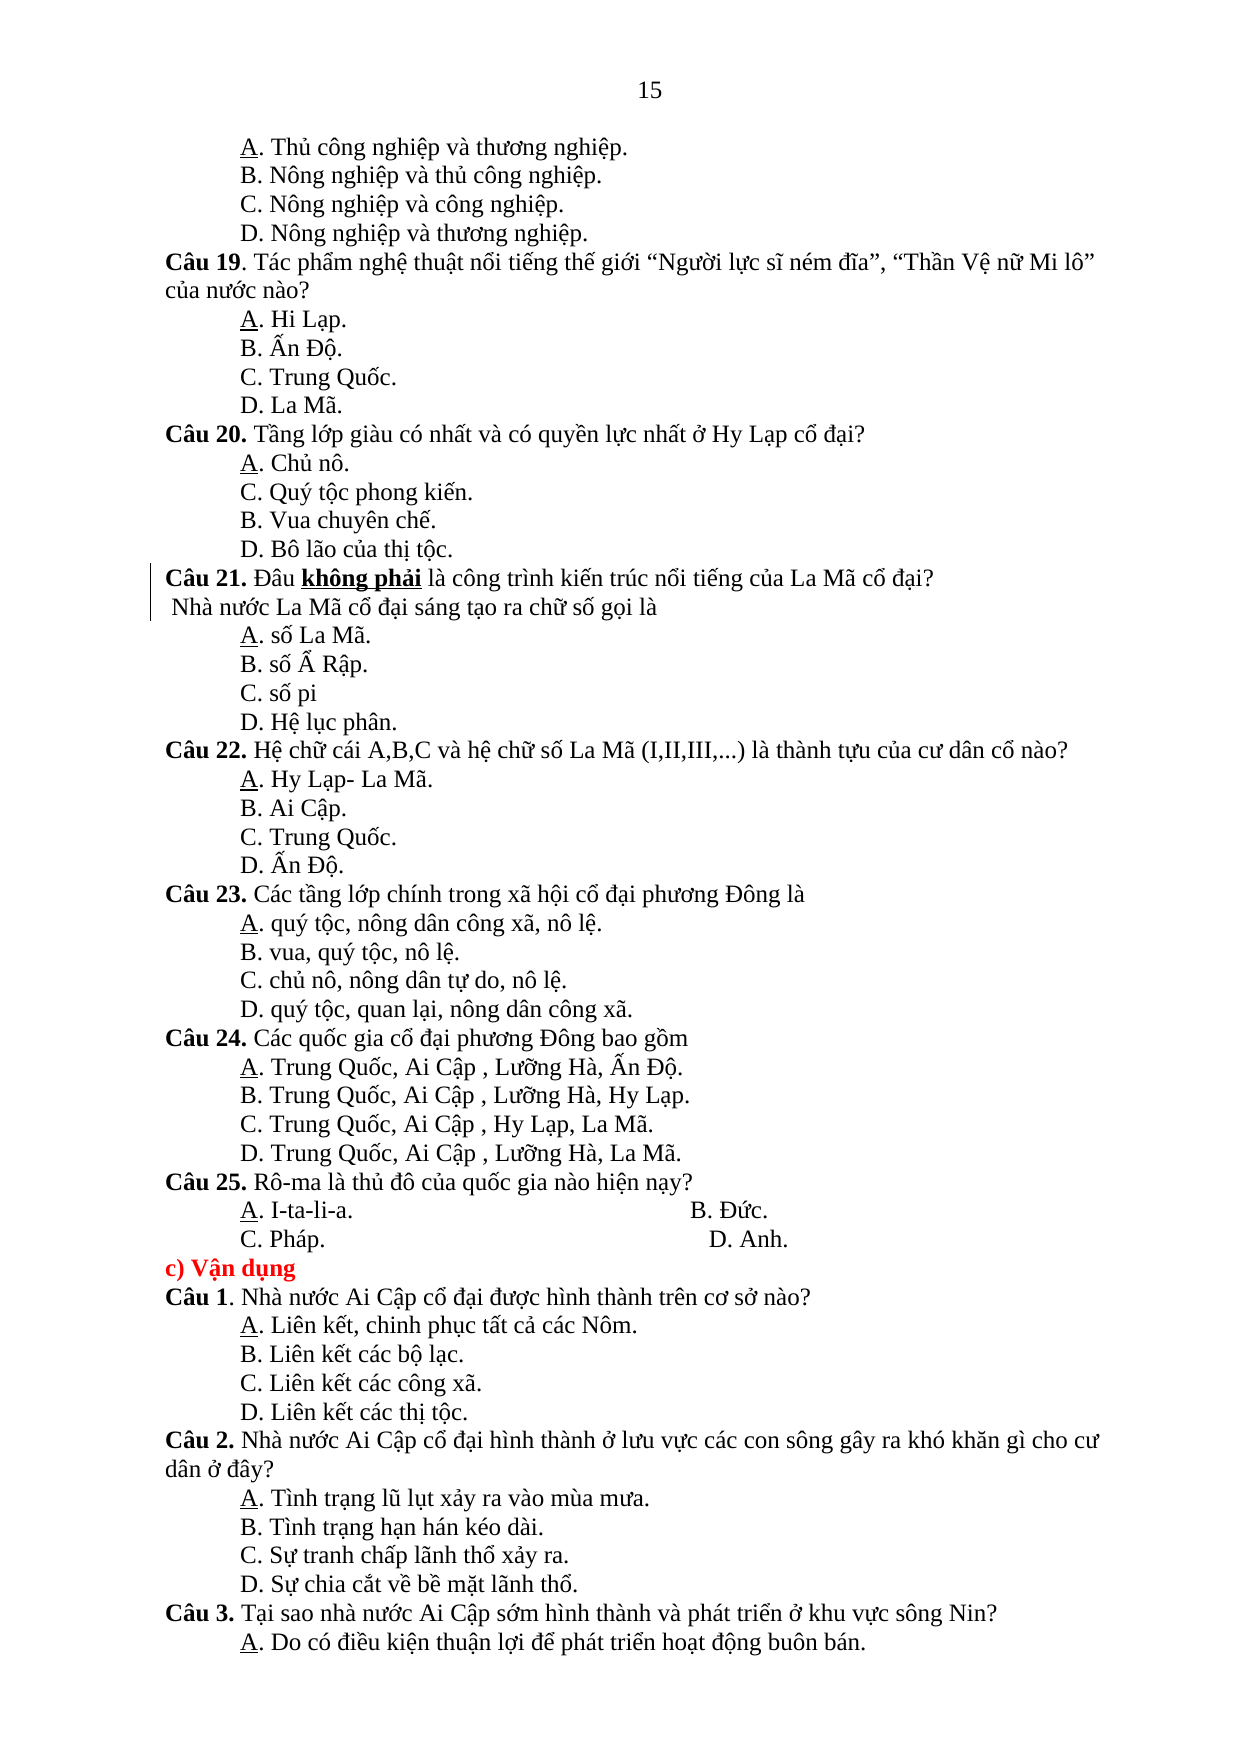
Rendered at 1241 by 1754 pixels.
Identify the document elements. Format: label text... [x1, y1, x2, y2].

text Câu 25. Rô-ma là thủ đô của quốc gia nào hiện nạy? [165, 1167, 1134, 1196]
text A. Chủ nô. [165, 448, 1134, 477]
text B. Ấn Độ. [165, 333, 1134, 362]
text A. Trung Quốc, Ai Cập , Lưỡng Hà, Ấn Độ. [165, 1052, 1134, 1081]
text B. Ai Cập. [165, 793, 1134, 822]
text A. Liên kết, chinh phục tất cả các Nôm. [165, 1311, 1134, 1339]
text Câu 1. Nhà nước Ai Cập cổ đại được hình thành trên cơ sở nào? [165, 1282, 1134, 1311]
text B. Vua chuyên chế. [165, 506, 1134, 534]
text C. Trung Quốc, Ai Cập , Hy Lạp, La Mã. [165, 1109, 1134, 1138]
text Câu 22. Hệ chữ cái A,B,C và hệ chữ số La Mã (I,II,III,...) là thành tựu của cư dân cổ nào? [165, 736, 1134, 764]
text D. Liên kết các thị tộc. [165, 1397, 1134, 1426]
text Câu 20. Tầng lớp giàu có nhất và có quyền lực nhất ở Hy Lạp cổ đại? [165, 419, 1134, 448]
text Câu 23. Các tầng lớp chính trong xã hội cổ đại phương Đông là [165, 879, 1134, 908]
text D. Nông nghiệp và thương nghiệp. [165, 218, 1134, 247]
text B. số Ẩ Rập. [165, 649, 1134, 678]
text C. Quý tộc phong kiến. [165, 477, 1134, 506]
text B. Trung Quốc, Ai Cập , Lưỡng Hà, Hy Lạp. [165, 1081, 1134, 1109]
text A. Thủ công nghiệp và thương nghiệp. [165, 132, 1134, 161]
text Câu 19. Tác phẩm nghệ thuật nổi tiếng thế giới “Người lực sĩ ném đĩa”, “Thần Vệ nữ Mi lô” của nước nào? [165, 247, 1134, 304]
text D. Trung Quốc, Ai Cập , Lưỡng Hà, La Mã. [165, 1138, 1134, 1167]
text C. Sự tranh chấp lãnh thổ xảy ra. [165, 1541, 1134, 1569]
text D. Sự chia cắt về bề mặt lãnh thổ. [165, 1569, 1134, 1598]
text C. Nông nghiệp và công nghiệp. [165, 189, 1134, 218]
text A. Hy Lạp- La Mã. [165, 764, 1134, 793]
text B. Nông nghiệp và thủ công nghiệp. [165, 161, 1134, 189]
text B. vua, quý tộc, nô lệ. [165, 937, 1134, 966]
text C. Trung Quốc. [165, 822, 1134, 851]
text Nhà nước La Mã cổ đại sáng tạo ra chữ số gọi là [165, 592, 1134, 621]
text C. Liên kết các công xã. [165, 1368, 1134, 1397]
text A. Tình trạng lũ lụt xảy ra vào mùa mưa. [165, 1483, 1134, 1512]
text A. Do có điều kiện thuận lợi để phát triển hoạt động buôn bán. [165, 1627, 1134, 1656]
text Câu 24. Các quốc gia cổ đại phương Đông bao gồm [165, 1023, 1134, 1052]
text A. số La Mã. [165, 621, 1134, 649]
text D. La Mã. [165, 391, 1134, 419]
text A. I-ta-li-a. B. Đức. [165, 1196, 1134, 1224]
text D. Bô lão của thị tộc. [165, 534, 1134, 563]
text C. Trung Quốc. [165, 362, 1134, 391]
text Câu 3. Tại sao nhà nước Ai Cập sớm hình thành và phát triển ở khu vực sông Nin? [165, 1598, 1134, 1627]
text B. Liên kết các bộ lạc. [165, 1339, 1134, 1368]
text C. số pi [165, 678, 1134, 707]
text Câu 21. Đâu không phải là công trình kiến trúc nổi tiếng của La Mã cổ đại? [165, 563, 1134, 592]
text C. chủ nô, nông dân tự do, nô lệ. [165, 966, 1134, 994]
text C. Pháp. D. Anh. [165, 1224, 1134, 1253]
text D. quý tộc, quan lại, nông dân công xã. [165, 994, 1134, 1023]
text D. Hệ lục phân. [165, 707, 1134, 736]
list c) Vận dụng [165, 1253, 1134, 1282]
text B. Tình trạng hạn hán kéo dài. [165, 1512, 1134, 1541]
text A. quý tộc, nông dân công xã, nô lệ. [165, 908, 1134, 937]
text D. Ấn Độ. [165, 851, 1134, 879]
text A. Hi Lạp. [165, 304, 1134, 333]
text Câu 2. Nhà nước Ai Cập cổ đại hình thành ở lưu vực các con sông gây ra khó khăn gì cho cư dân ở đây? [165, 1426, 1134, 1483]
